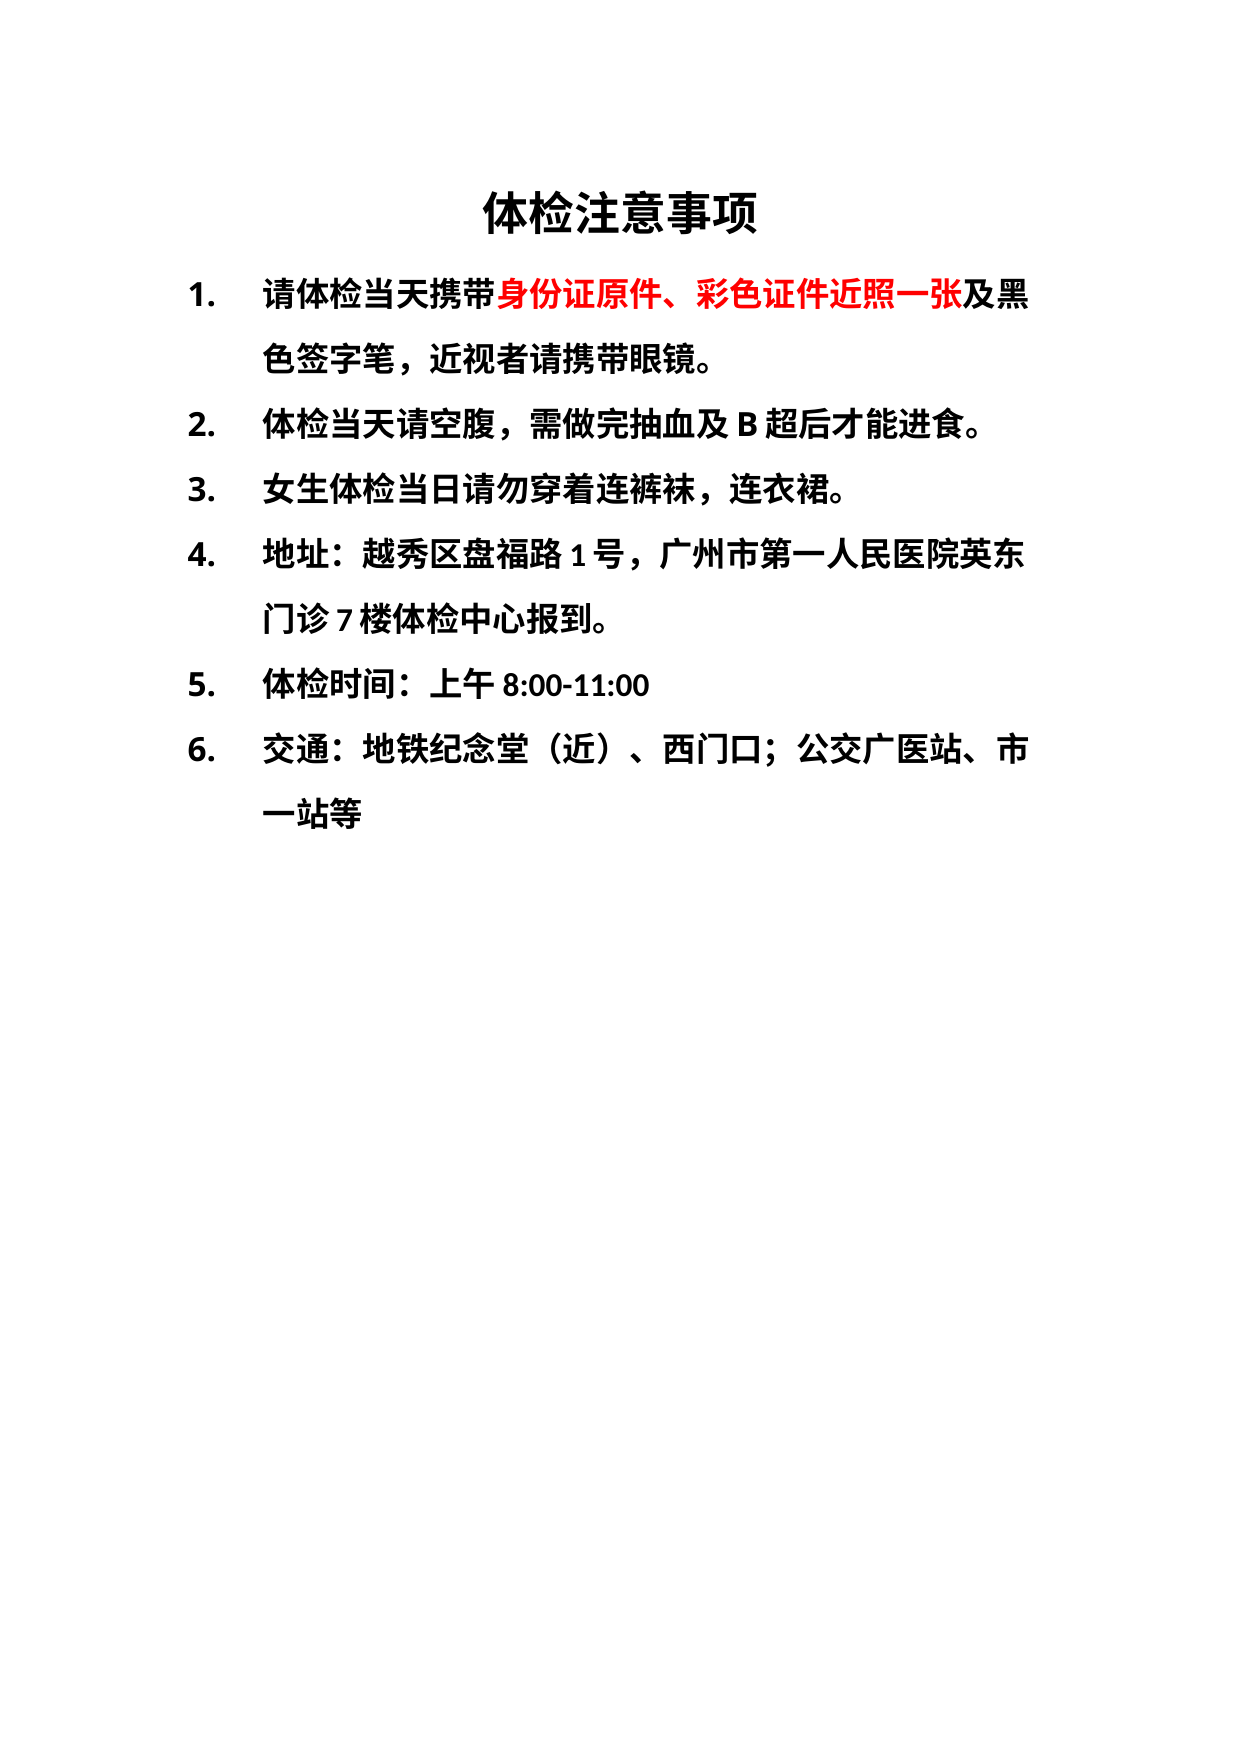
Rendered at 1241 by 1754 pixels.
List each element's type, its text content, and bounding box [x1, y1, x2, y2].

list 体检当天请空腹，需做完抽血及B超后才能进食。 [187, 389, 1053, 454]
list 请体检当天携带身份证原件、彩色证件近照一张及黑色签字笔，近视者请携带眼镜。 [187, 259, 1053, 389]
text 体检注意事项 [187, 162, 1053, 259]
list 地址：越秀区盘福路1号，广州市第一人民医院英东门诊7楼体检中心报到。 [187, 519, 1053, 649]
list 体检时间：上午8:00-11:00 [187, 649, 1053, 714]
list 交通：地铁纪念堂（近）、西门口；公交广医站、市一站等 [187, 714, 1053, 844]
list 女生体检当日请勿穿着连裤袜，连衣裙。 [187, 454, 1053, 519]
